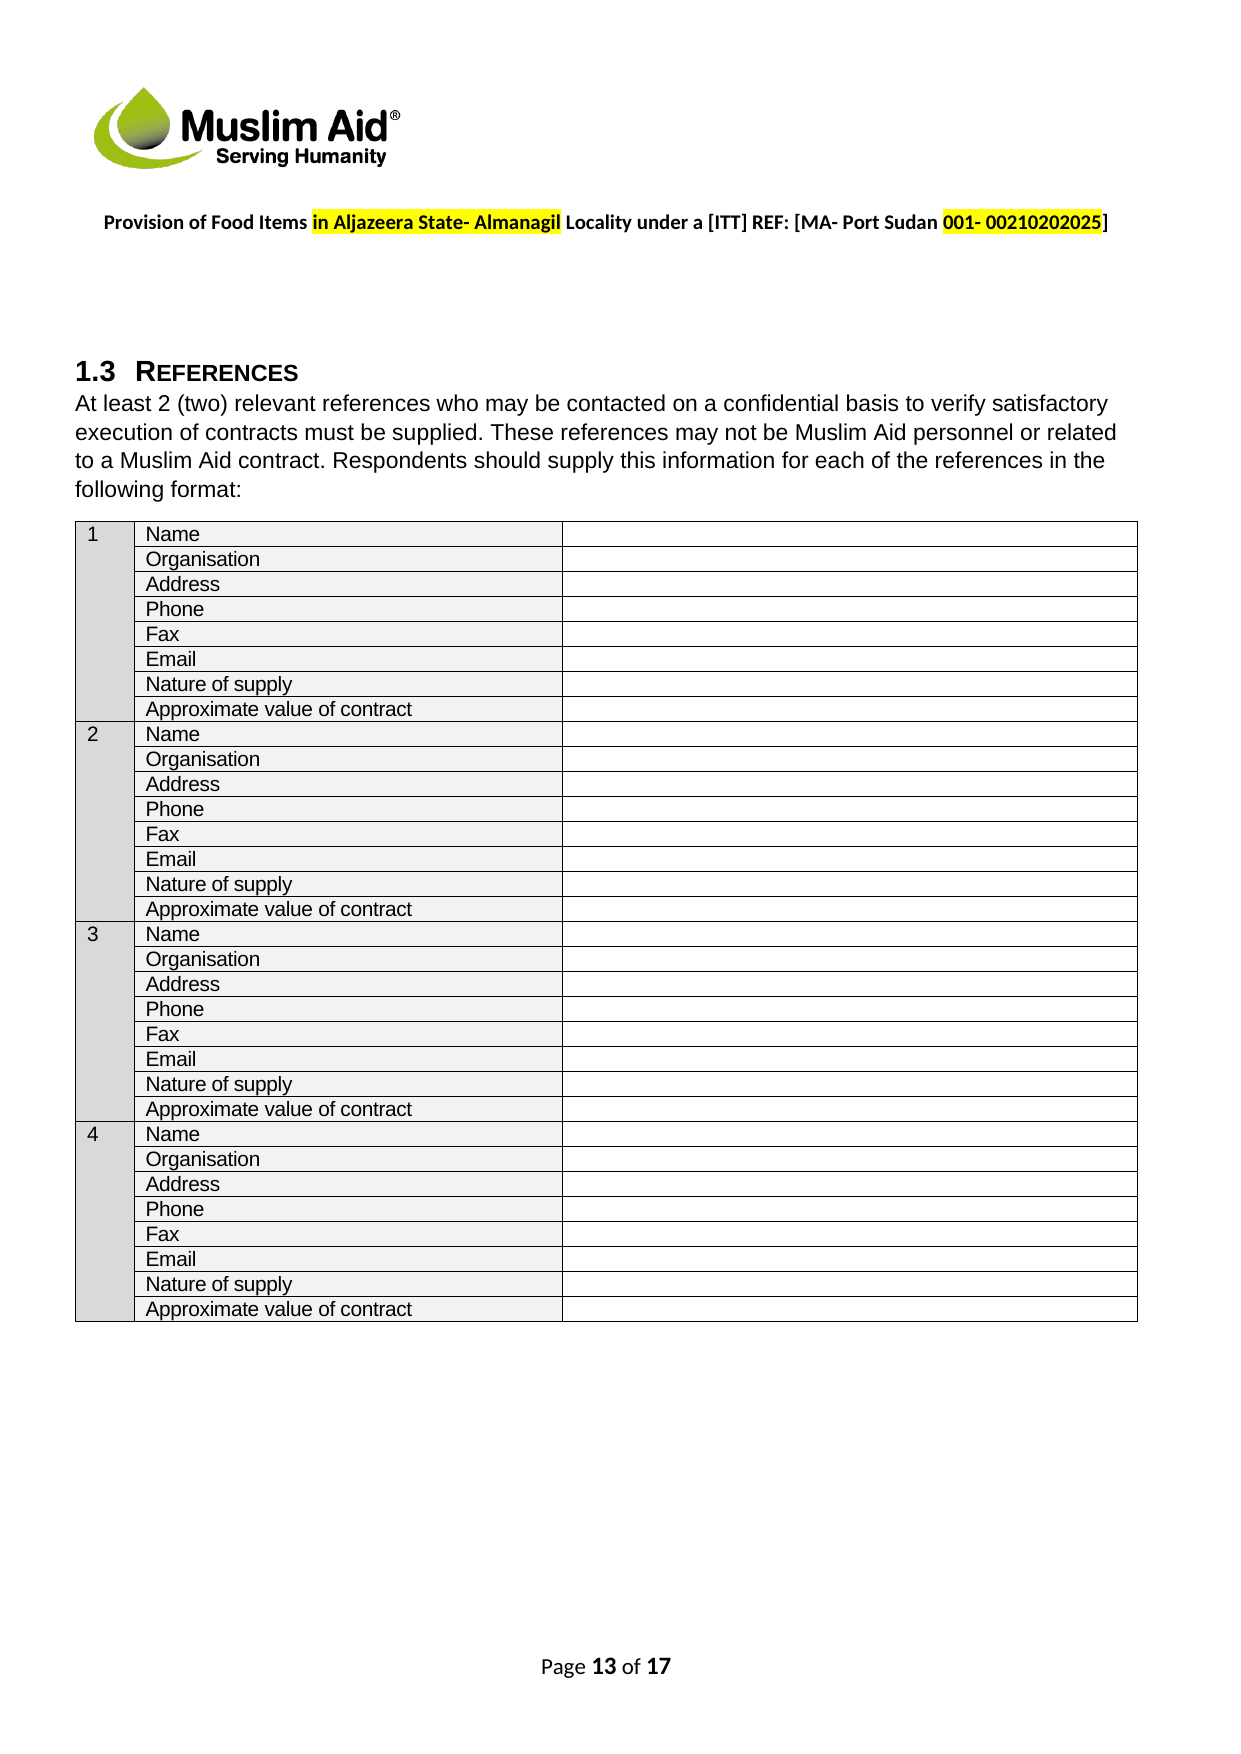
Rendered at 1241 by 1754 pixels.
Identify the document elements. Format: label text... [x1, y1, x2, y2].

table_cell Fax [135, 822, 562, 846]
table_cell Address [135, 1172, 562, 1196]
table_cell Nature of supply [135, 672, 562, 696]
table_cell [563, 597, 1137, 621]
table_cell Email [135, 647, 562, 671]
table_cell Phone [135, 1197, 562, 1221]
table_cell [563, 1022, 1137, 1046]
subtitle References [75, 354, 1137, 388]
table_cell [563, 1097, 1137, 1121]
table_cell Phone [135, 997, 562, 1021]
table_cell [563, 897, 1137, 921]
table_cell Address [135, 572, 562, 596]
table_cell [563, 747, 1137, 771]
table_cell [563, 1297, 1137, 1321]
table_cell Nature of supply [135, 872, 562, 896]
table_cell 2 [76, 722, 134, 921]
table_cell [563, 647, 1137, 671]
table_cell [563, 1122, 1137, 1146]
table_cell [563, 1072, 1137, 1096]
table_cell [563, 622, 1137, 646]
table_cell [563, 1197, 1137, 1221]
table_cell [563, 847, 1137, 871]
table_cell [563, 722, 1137, 746]
table_cell Approximate value of contract [135, 897, 562, 921]
table_cell Name [135, 922, 562, 946]
table_cell [563, 672, 1137, 696]
table_cell Organisation [135, 547, 562, 571]
table_cell Fax [135, 1022, 562, 1046]
table_cell [563, 972, 1137, 996]
table_cell Nature of supply [135, 1272, 562, 1296]
table_cell Nature of supply [135, 1072, 562, 1096]
table_cell [563, 1247, 1137, 1271]
table_cell Fax [135, 1222, 562, 1246]
table_cell Approximate value of contract [135, 1097, 562, 1121]
table_cell Approximate value of contract [135, 1297, 562, 1321]
table_cell [563, 872, 1137, 896]
table_cell [563, 772, 1137, 796]
table_cell Phone [135, 797, 562, 821]
table_cell [563, 1147, 1137, 1171]
table_cell Name [135, 1122, 562, 1146]
table_cell Address [135, 772, 562, 796]
table_cell Phone [135, 597, 562, 621]
table_cell [563, 697, 1137, 721]
picture [75, 73, 415, 184]
table_cell Email [135, 1047, 562, 1071]
table_cell [563, 1172, 1137, 1196]
table_cell 4 [76, 1122, 134, 1321]
table_cell Address [135, 972, 562, 996]
table_header Name [135, 522, 562, 546]
table_header 1 [76, 522, 134, 721]
table_cell [563, 1272, 1137, 1296]
table_cell 3 [76, 922, 134, 1121]
table_cell [563, 822, 1137, 846]
table_cell [563, 997, 1137, 1021]
table_cell Fax [135, 622, 562, 646]
table_cell [563, 947, 1137, 971]
table_cell Organisation [135, 1147, 562, 1171]
table_cell Organisation [135, 947, 562, 971]
table_cell [563, 547, 1137, 571]
table_cell [563, 1222, 1137, 1246]
table_cell Approximate value of contract [135, 697, 562, 721]
table_cell [563, 1047, 1137, 1071]
table_header [563, 522, 1137, 546]
table_cell [563, 922, 1137, 946]
table_cell [563, 572, 1137, 596]
table_cell Organisation [135, 747, 562, 771]
table_cell Name [135, 722, 562, 746]
table_cell Email [135, 1247, 562, 1271]
table_cell [563, 797, 1137, 821]
text At least 2 (two) relevant references who may be contacted on a confidential basis to verify satisfactory execution of contracts must be supplied. These references may not be Muslim Aid personnel or related to a Muslim Aid contract. Respondents should supply this information for each of the references in the following format: [75, 390, 1137, 502]
table_cell Email [135, 847, 562, 871]
